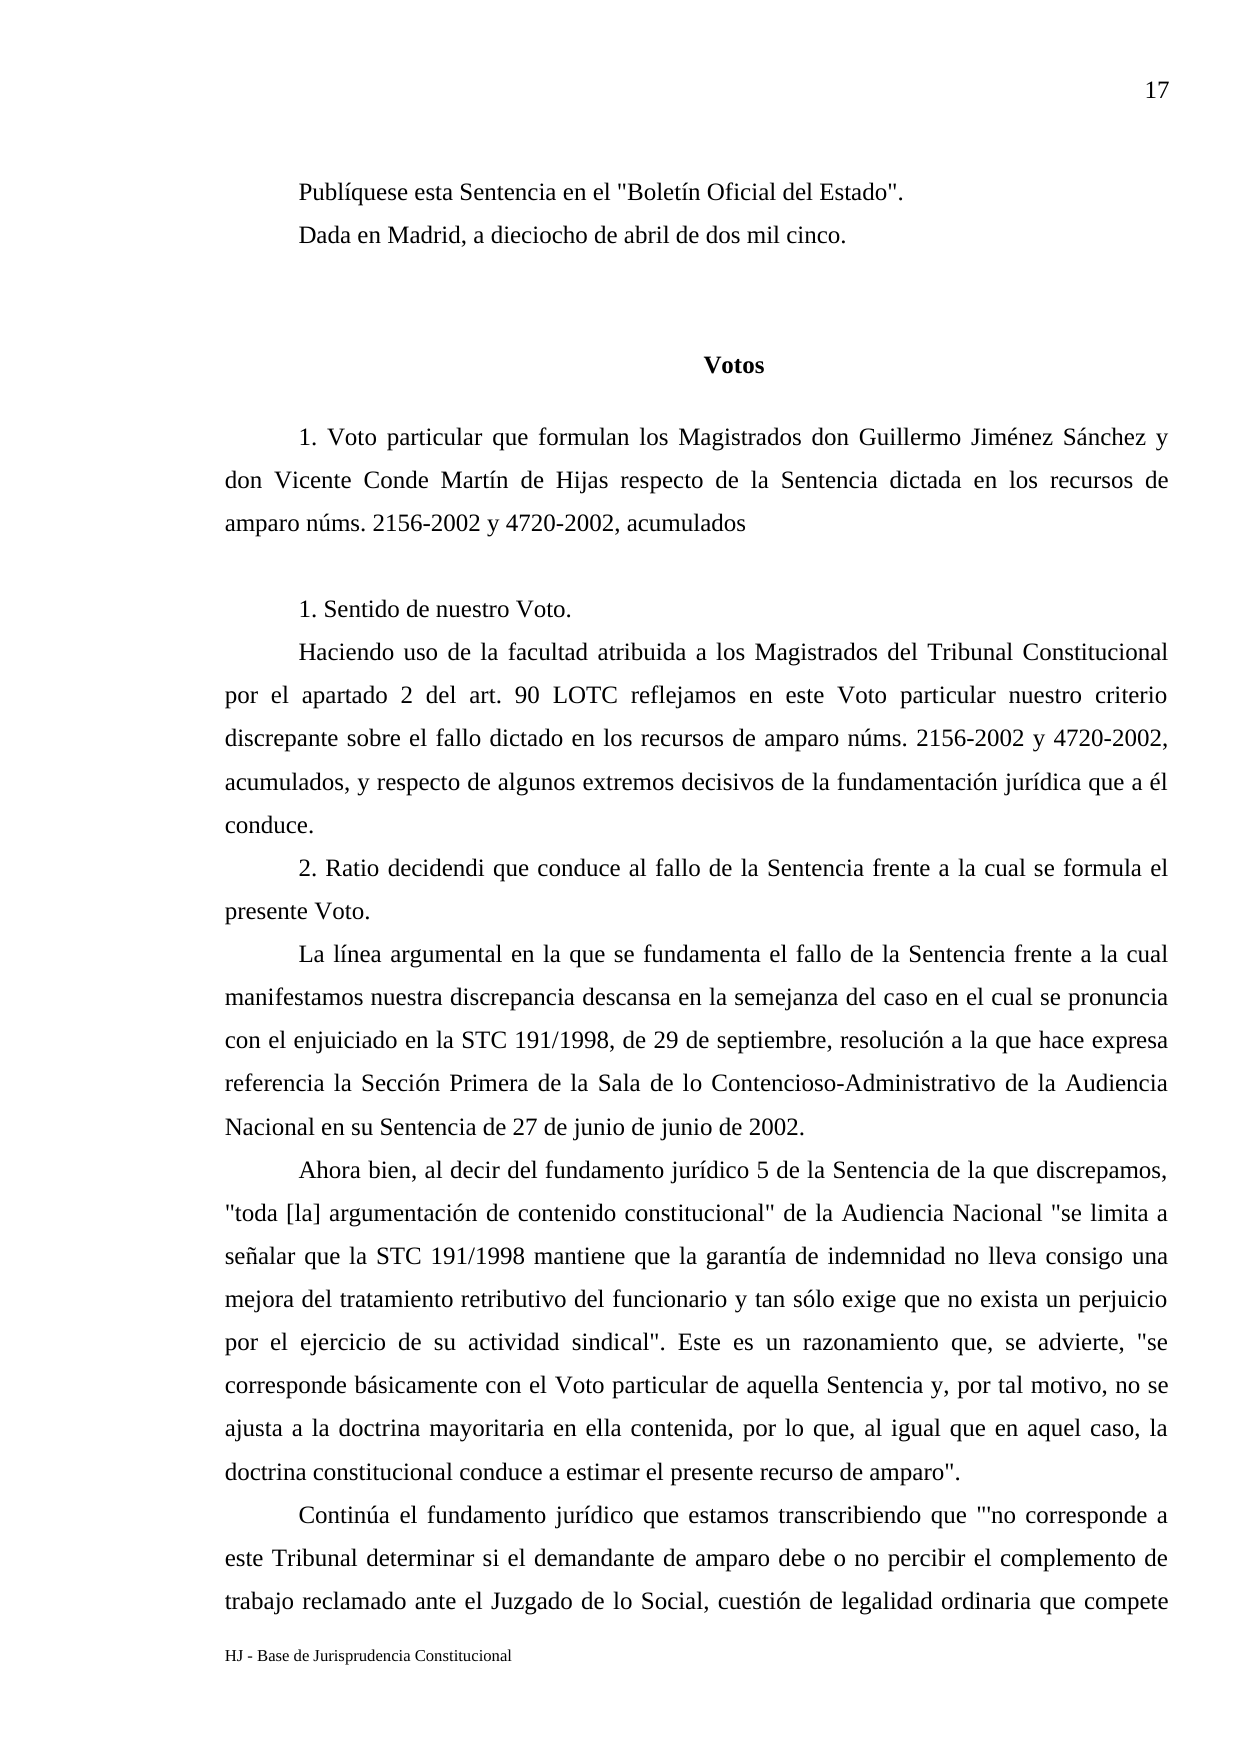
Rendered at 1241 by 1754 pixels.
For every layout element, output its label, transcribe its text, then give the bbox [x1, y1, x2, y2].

subtitle Votos [224, 350, 1169, 378]
text Haciendo uso de la facultad atribuida a los Magistrados del Tribunal Constitucional por el apartado 2 del art. 90 LOTC reflejamos en este Voto particular nuestro criterio discrepante sobre el fallo dictado en los recursos de amparo núms. 2156-2002 y 4720-2002, acumulados, y respecto de algunos extremos decisivos de la fundamentación jurídica que a él conduce. [224, 637, 1169, 838]
text 1. Voto particular que formulan los Magistrados don Guillermo Jiménez Sánchez y don Vicente Conde Martín de Hijas respecto de la Sentencia dictada en los recursos de amparo núms. 2156-2002 y 4720-2002, acumulados [224, 422, 1169, 537]
text Publíquese esta Sentencia en el "Boletín Oficial del Estado". [224, 177, 1169, 206]
text Ahora bien, al decir del fundamento jurídico 5 de la Sentencia de la que discrepamos, "toda [la] argumentación de contenido constitucional" de la Audiencia Nacional "se limita a señalar que la STC 191/1998 mantiene que la garantía de indemnidad no lleva consigo una mejora del tratamiento retributivo del funcionario y tan sólo exige que no exista un perjuicio por el ejercicio de su actividad sindical". Este es un razonamiento que, se advierte, "se corresponde básicamente con el Voto particular de aquella Sentencia y, por tal motivo, no se ajusta a la doctrina mayoritaria en ella contenida, por lo que, al igual que en aquel caso, la doctrina constitucional conduce a estimar el presente recurso de amparo". [224, 1155, 1169, 1485]
text 1. Sentido de nuestro Voto. [224, 594, 1169, 623]
text Dada en Madrid, a dieciocho de abril de dos mil cinco. [224, 220, 1169, 249]
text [224, 1500, 1169, 1615]
text 2. Ratio decidendi que conduce al fallo de la Sentencia frente a la cual se formula el presente Voto. [224, 853, 1169, 925]
text La línea argumental en la que se fundamenta el fallo de la Sentencia frente a la cual manifestamos nuestra discrepancia descansa en la semejanza del caso en el cual se pronuncia con el enjuiciado en la STC 191/1998, de 29 de septiembre, resolución a la que hace expresa referencia la Sección Primera de la Sala de lo Contencioso-Administrativo de la Audiencia Nacional en su Sentencia de 27 de junio de junio de 2002. [224, 939, 1169, 1140]
